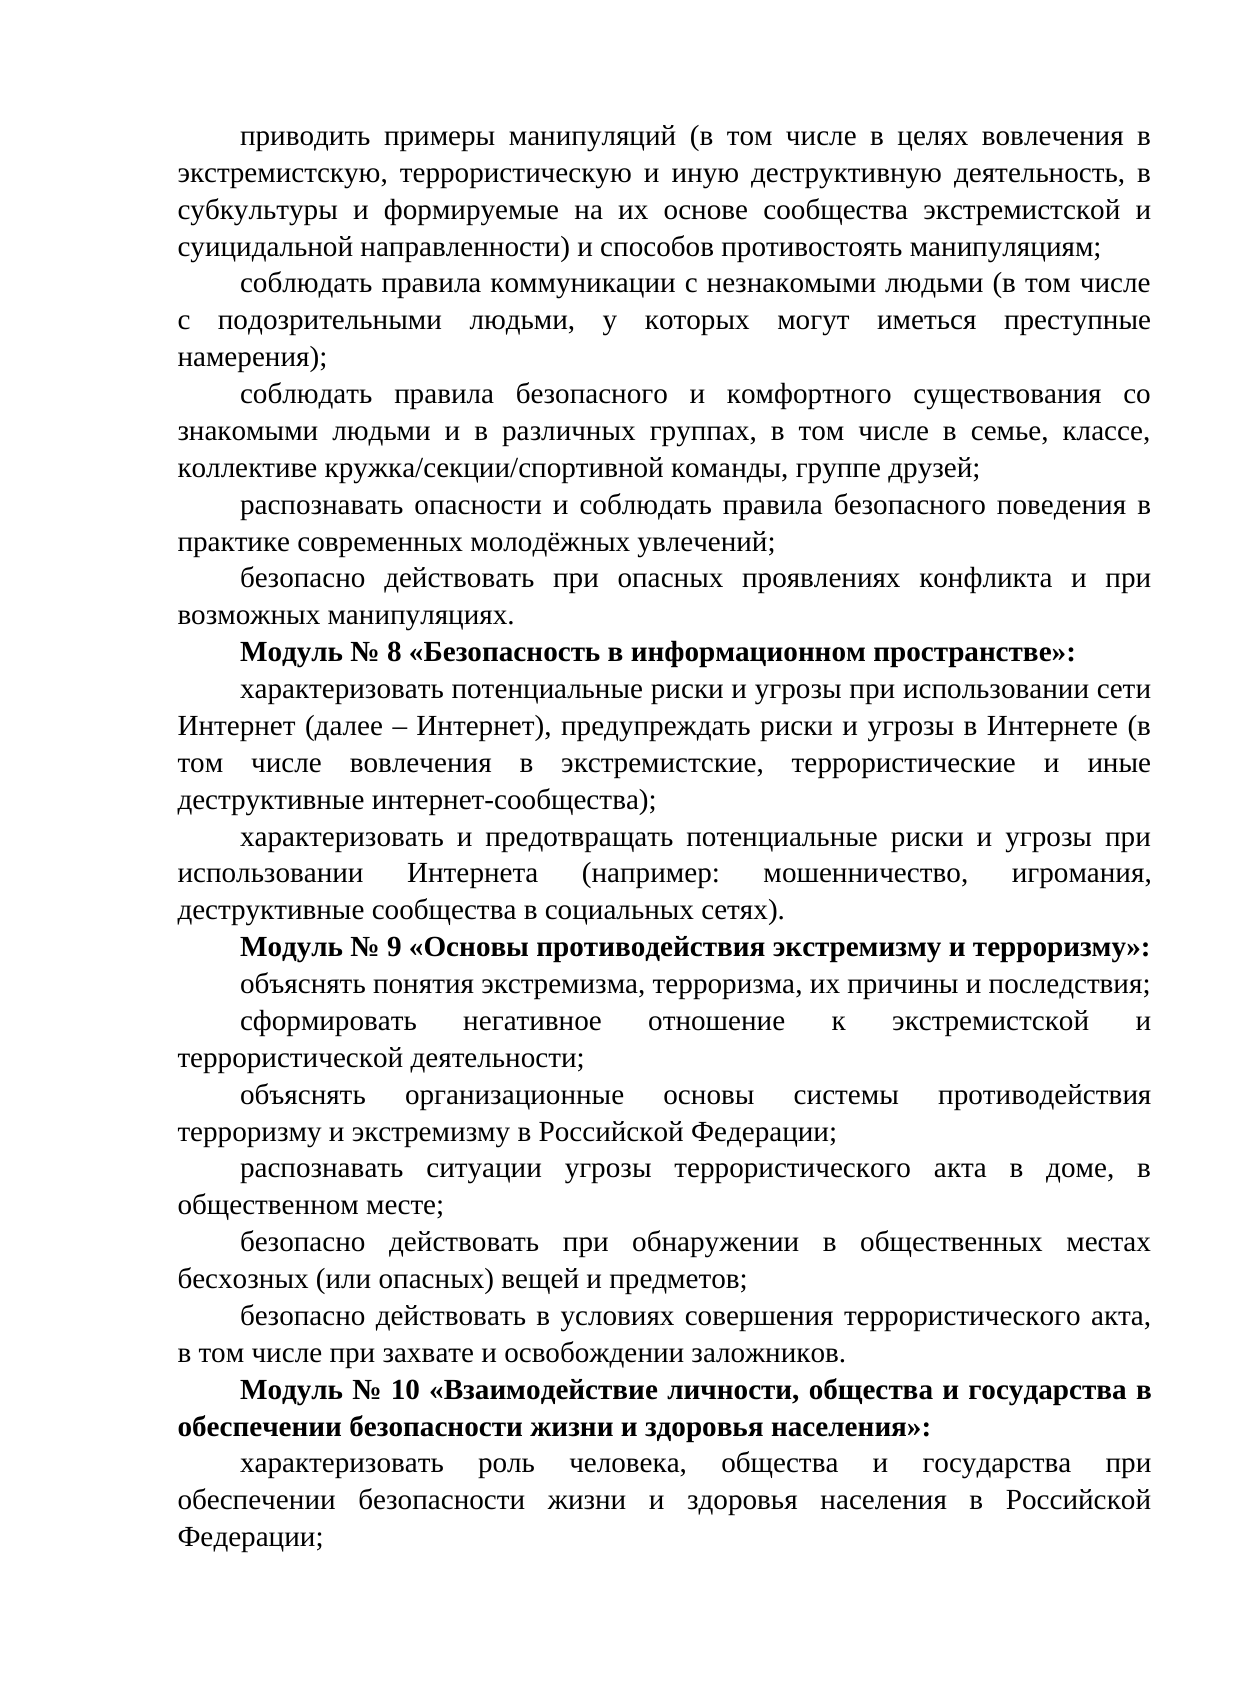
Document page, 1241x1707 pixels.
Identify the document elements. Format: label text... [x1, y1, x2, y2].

text объяснять понятия экстремизма, терроризма, их причины и последствия; [177, 966, 1152, 1000]
text объяснять организационные основы системы противодействия терроризму и экстремизму в Российской Федерации; [177, 1077, 1152, 1147]
text распознавать опасности и соблюдать правила безопасного поведения в практике современных молодёжных увлечений; [177, 487, 1152, 557]
text Модуль № 10 «Взаимодействие личности, общества и государства в обеспечении безопасности жизни и здоровья населения»: [177, 1372, 1152, 1442]
text приводить примеры манипуляций (в том числе в целях вовлечения в экстремистскую, террористическую и иную деструктивную деятельность, в субкультуры и формируемые на их основе сообщества экстремистской и суицидальной направленности) и способов противостоять манипуляциям; [177, 118, 1152, 262]
text безопасно действовать в условиях совершения террористического акта, в том числе при захвате и освобождении заложников. [177, 1298, 1152, 1368]
text безопасно действовать при обнаружении в общественных местах бесхозных (или опасных) вещей и предметов; [177, 1224, 1152, 1295]
text Модуль № 9 «Основы противодействия экстремизму и терроризму»: [177, 929, 1152, 963]
text соблюдать правила коммуникации с незнакомыми людьми (в том числе с подозрительными людьми, у которых могут иметься преступные намерения); [177, 266, 1152, 373]
text сформировать негативное отношение к экстремистской и террористической деятельности; [177, 1003, 1152, 1073]
text соблюдать правила безопасного и комфортного существования со знакомыми людьми и в различных группах, в том числе в семье, классе, коллективе кружка/секции/спортивной команды, группе друзей; [177, 376, 1152, 483]
text характеризовать роль человека, общества и государства при обеспечении безопасности жизни и здоровья населения в Российской Федерации; [177, 1446, 1152, 1553]
text безопасно действовать при опасных проявлениях конфликта и при возможных манипуляциях. [177, 561, 1152, 631]
text характеризовать потенциальные риски и угрозы при использовании сети Интернет (далее – Интернет), предупреждать риски и угрозы в Интернете (в том числе вовлечения в экстремистские, террористические и иные деструктивные интернет-сообщества); [177, 671, 1152, 815]
text характеризовать и предотвращать потенциальные риски и угрозы при использовании Интернета (например: мошенни­чество, игромания, деструктивные сообщества в социальных сетях). [177, 819, 1152, 926]
text распознавать ситуации угрозы террористического акта в доме, в общественном месте; [177, 1151, 1152, 1221]
text Модуль № 8 «Безопасность в информационном пространстве»: [177, 634, 1152, 668]
